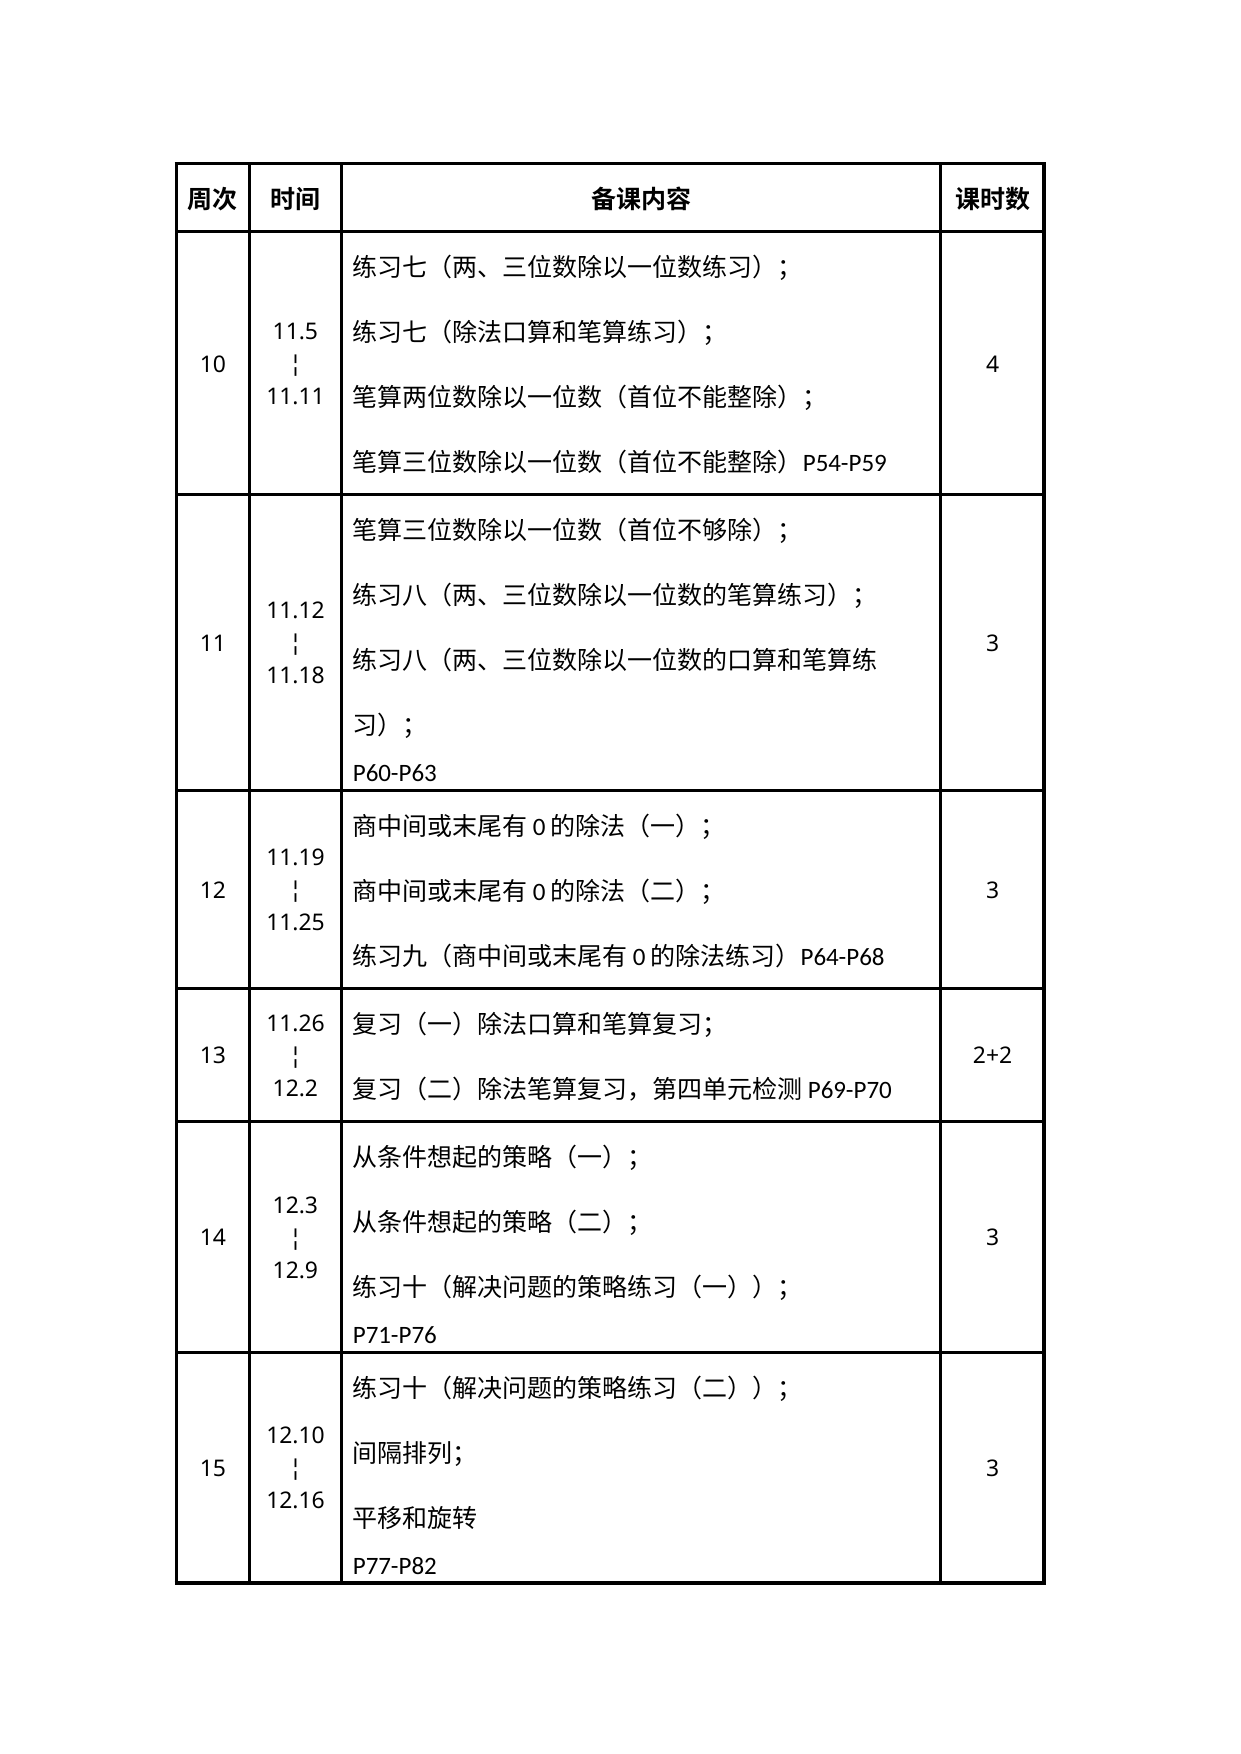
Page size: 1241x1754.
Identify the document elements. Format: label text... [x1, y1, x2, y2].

table_cell 复习（一）除法口算和笔算复习； 复习（二）除法笔算复习，第四单元检测P69-P70 [343, 990, 939, 1120]
table_cell 4 [942, 233, 1042, 493]
table_cell 3 [942, 1123, 1042, 1351]
table_cell 笔算三位数除以一位数（首位不够除）； 练习八（两、三位数除以一位数的笔算练习）； 练习八（两、三位数除以一位数的口算和笔算练习）； P60-P63 [343, 496, 939, 789]
table_cell 3 [942, 792, 1042, 987]
table_header 时间 [251, 165, 340, 230]
table_cell 练习七（两、三位数除以一位数练习）； 练习七（除法口算和笔算练习）； 笔算两位数除以一位数（首位不能整除）； 笔算三位数除以一位数（首位不能整除）P54-P59 [343, 233, 939, 493]
table_header 备课内容 [343, 165, 939, 230]
table_cell 12.3 ¦ 12.9 [251, 1123, 340, 1351]
table_header 课时数 [942, 165, 1042, 230]
table_cell 11.19 ¦ 11.25 [251, 792, 340, 987]
table_cell 11.12 ¦ 11.18 [251, 496, 340, 789]
table_cell 11.5 ¦ 11.11 [251, 233, 340, 493]
table_cell 12.10 ¦ 12.16 [251, 1354, 340, 1581]
table_cell 2+2 [942, 990, 1042, 1120]
table_cell 从条件想起的策略（一）； 从条件想起的策略（二）； 练习十（解决问题的策略练习（一））； P71-P76 [343, 1123, 939, 1351]
table_cell 练习十（解决问题的策略练习（二））； 间隔排列； 平移和旋转 P77-P82 [343, 1354, 939, 1581]
table_cell 3 [942, 496, 1042, 789]
table_cell 10 [178, 233, 248, 493]
table_cell 13 [178, 990, 248, 1120]
table_cell 14 [178, 1123, 248, 1351]
table_cell 12 [178, 792, 248, 987]
table_cell 商中间或末尾有0的除法（一）； 商中间或末尾有0的除法（二）； 练习九（商中间或末尾有0的除法练习）P64-P68 [343, 792, 939, 987]
table_cell 3 [942, 1354, 1042, 1581]
table_cell 15 [178, 1354, 248, 1581]
table_cell 11.26 ¦ 12.2 [251, 990, 340, 1120]
table_cell 11 [178, 496, 248, 789]
table_header 周次 [178, 165, 248, 230]
